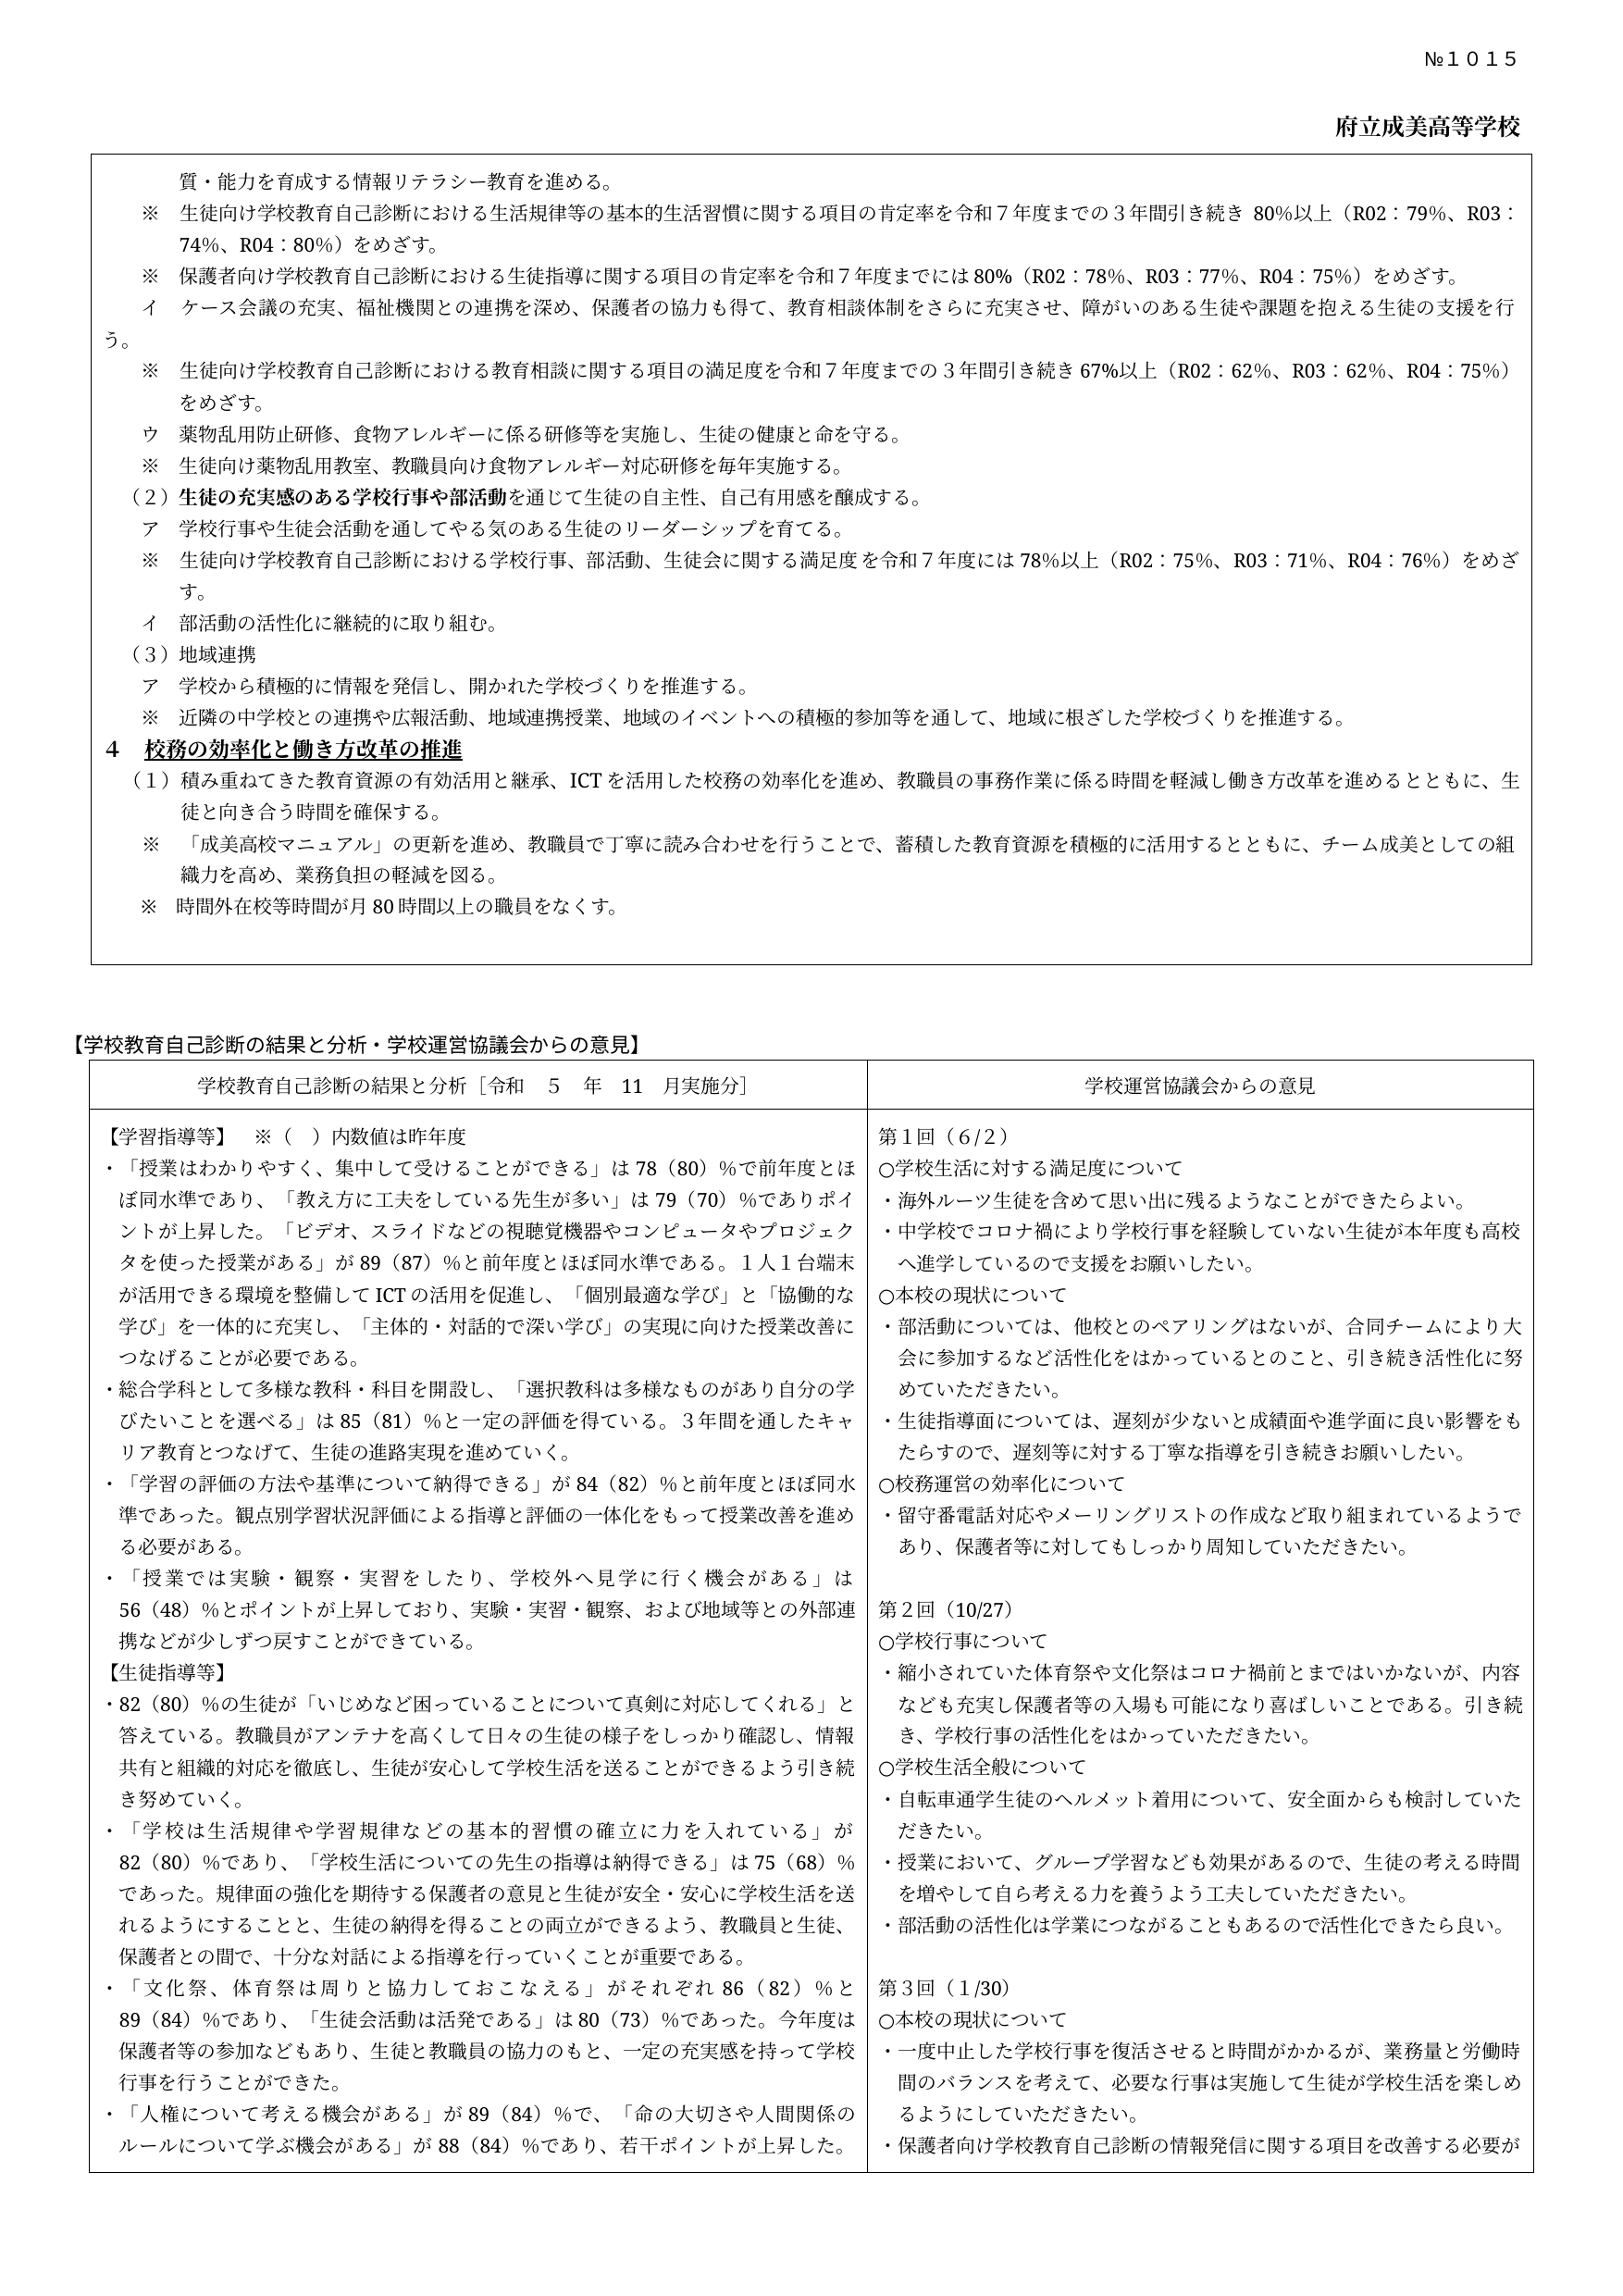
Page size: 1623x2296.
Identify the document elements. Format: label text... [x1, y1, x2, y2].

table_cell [868, 1110, 1533, 2172]
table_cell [90, 1110, 867, 2172]
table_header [92, 155, 1531, 964]
table_header 学校教育自己診断の結果と分析［令和 ５ 年 11 月実施分］ [90, 1061, 867, 1109]
text 【学校教育自己診断の結果と分析・学校運営協議会からの意見】 [13, 1028, 1541, 1060]
table_header 学校運営協議会からの意見 [868, 1061, 1533, 1109]
